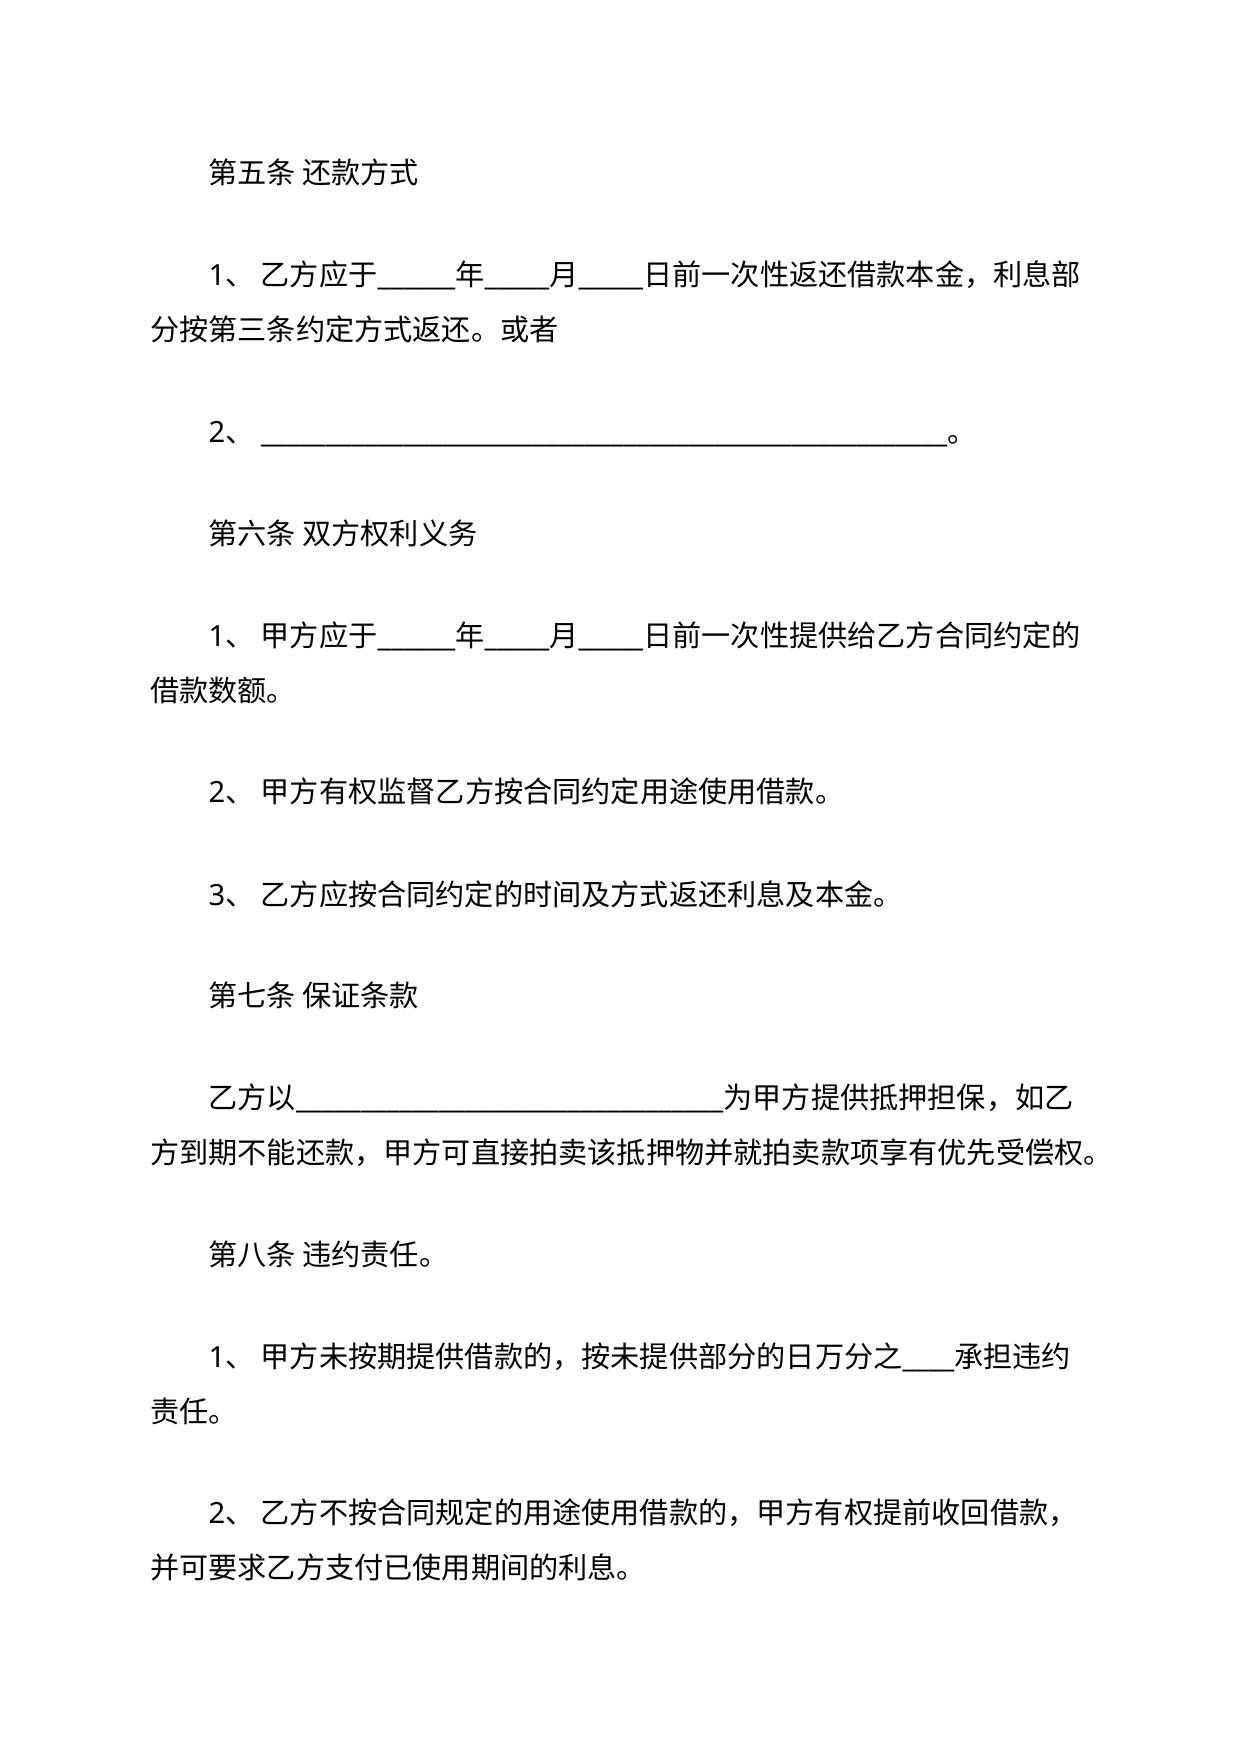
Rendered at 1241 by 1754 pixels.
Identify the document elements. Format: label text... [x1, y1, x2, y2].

text 1、 甲方未按期提供借款的，按未提供部分的日万分之____承担违约责任。 [150, 1333, 1090, 1431]
text 2、 _____________________________________________________。 [150, 408, 1090, 451]
text 第五条 还款方式 [150, 150, 1090, 192]
text 1、 甲方应于______年_____月_____日前一次性提供给乙方合同约定的借款数额。 [150, 612, 1090, 709]
text 1、 乙方应于______年_____月_____日前一次性返还借款本金，利息部分按第三条约定方式返还。或者 [150, 252, 1090, 349]
text 乙方以_________________________________为甲方提供抵押担保，如乙方到期不能还款，甲方可直接拍卖该抵押物并就拍卖款项享有优先受偿权。 [150, 1075, 1090, 1172]
text 第六条 双方权利义务 [150, 511, 1090, 553]
text 第八条 违约责任。 [150, 1232, 1090, 1274]
text 第七条 保证条款 [150, 973, 1090, 1015]
text 2、 甲方有权监督乙方按合同约定用途使用借款。 [150, 769, 1090, 811]
text 2、 乙方不按合同规定的用途使用借款的，甲方有权提前收回借款，并可要求乙方支付已使用期间的利息。 [150, 1490, 1090, 1587]
text 3、 乙方应按合同约定的时间及方式返还利息及本金。 [150, 871, 1090, 913]
